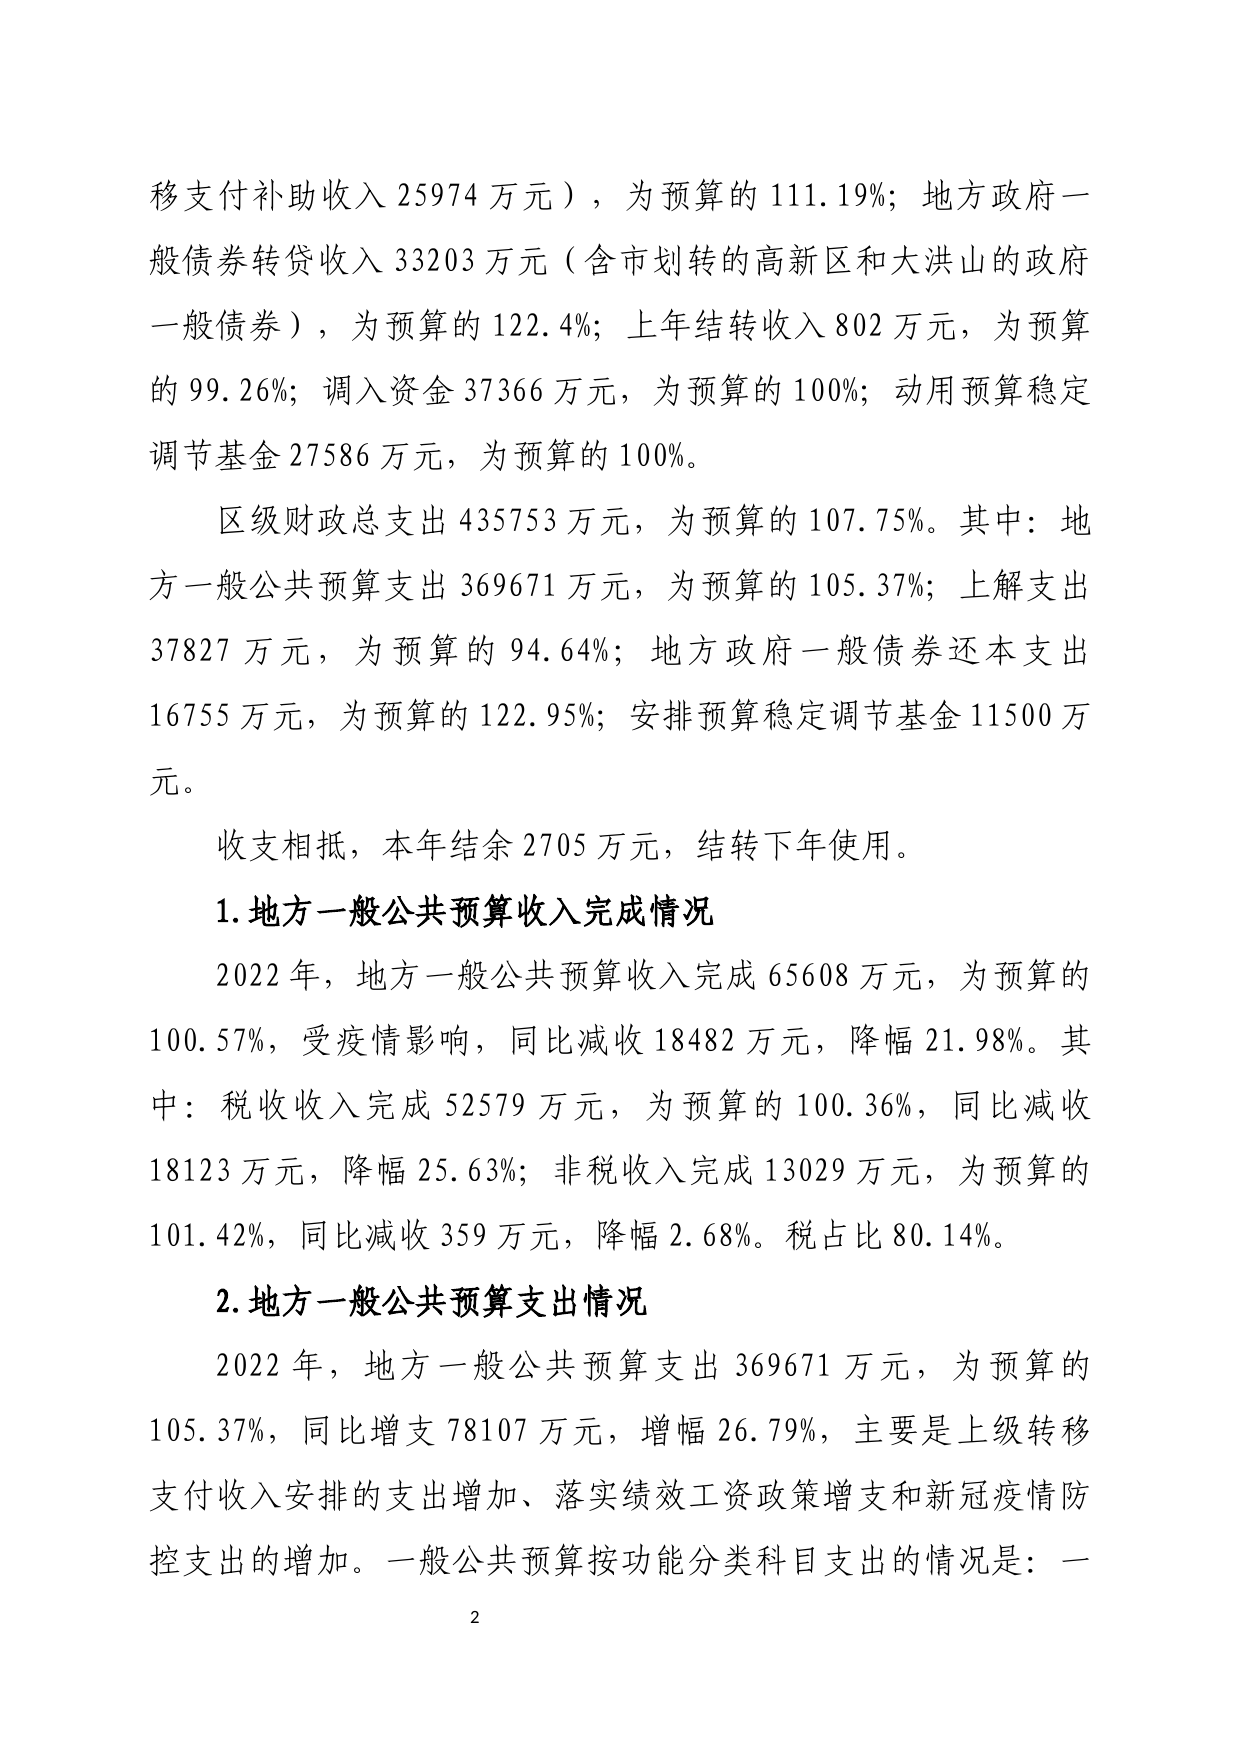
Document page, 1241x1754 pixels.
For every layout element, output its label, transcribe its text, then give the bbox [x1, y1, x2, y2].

text 2022年，地方一般公共预算收入完成65608万元，为预算的100.57%，受疫情影响，同比减收18482万元，降幅21.98%。其中：税收收入完成52579万元，为预算的100.36%，同比减收18123万元，降幅25.63%；非税收入完成13029万元，为预算的101.42%，同比减收359万元，降幅2.68%。税占比80.14%。 [148, 941, 1093, 1266]
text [148, 1331, 1093, 1591]
text 1.地方一般公共预算收入完成情况 [148, 876, 1093, 941]
text 收支相抵，本年结余2705万元，结转下年使用。 [148, 811, 1093, 876]
text 区级财政总支出435753万元，为预算的107.75%。其中：地方一般公共预算支出369671万元，为预算的105.37%；上解支出37827万元，为预算的94.64%；地方政府一般债券还本支出16755万元，为预算的122.95%；安排预算稳定调节基金11500万元。 [148, 486, 1093, 811]
text 2.地方一般公共预算支出情况 [148, 1266, 1093, 1331]
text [148, 161, 1093, 486]
